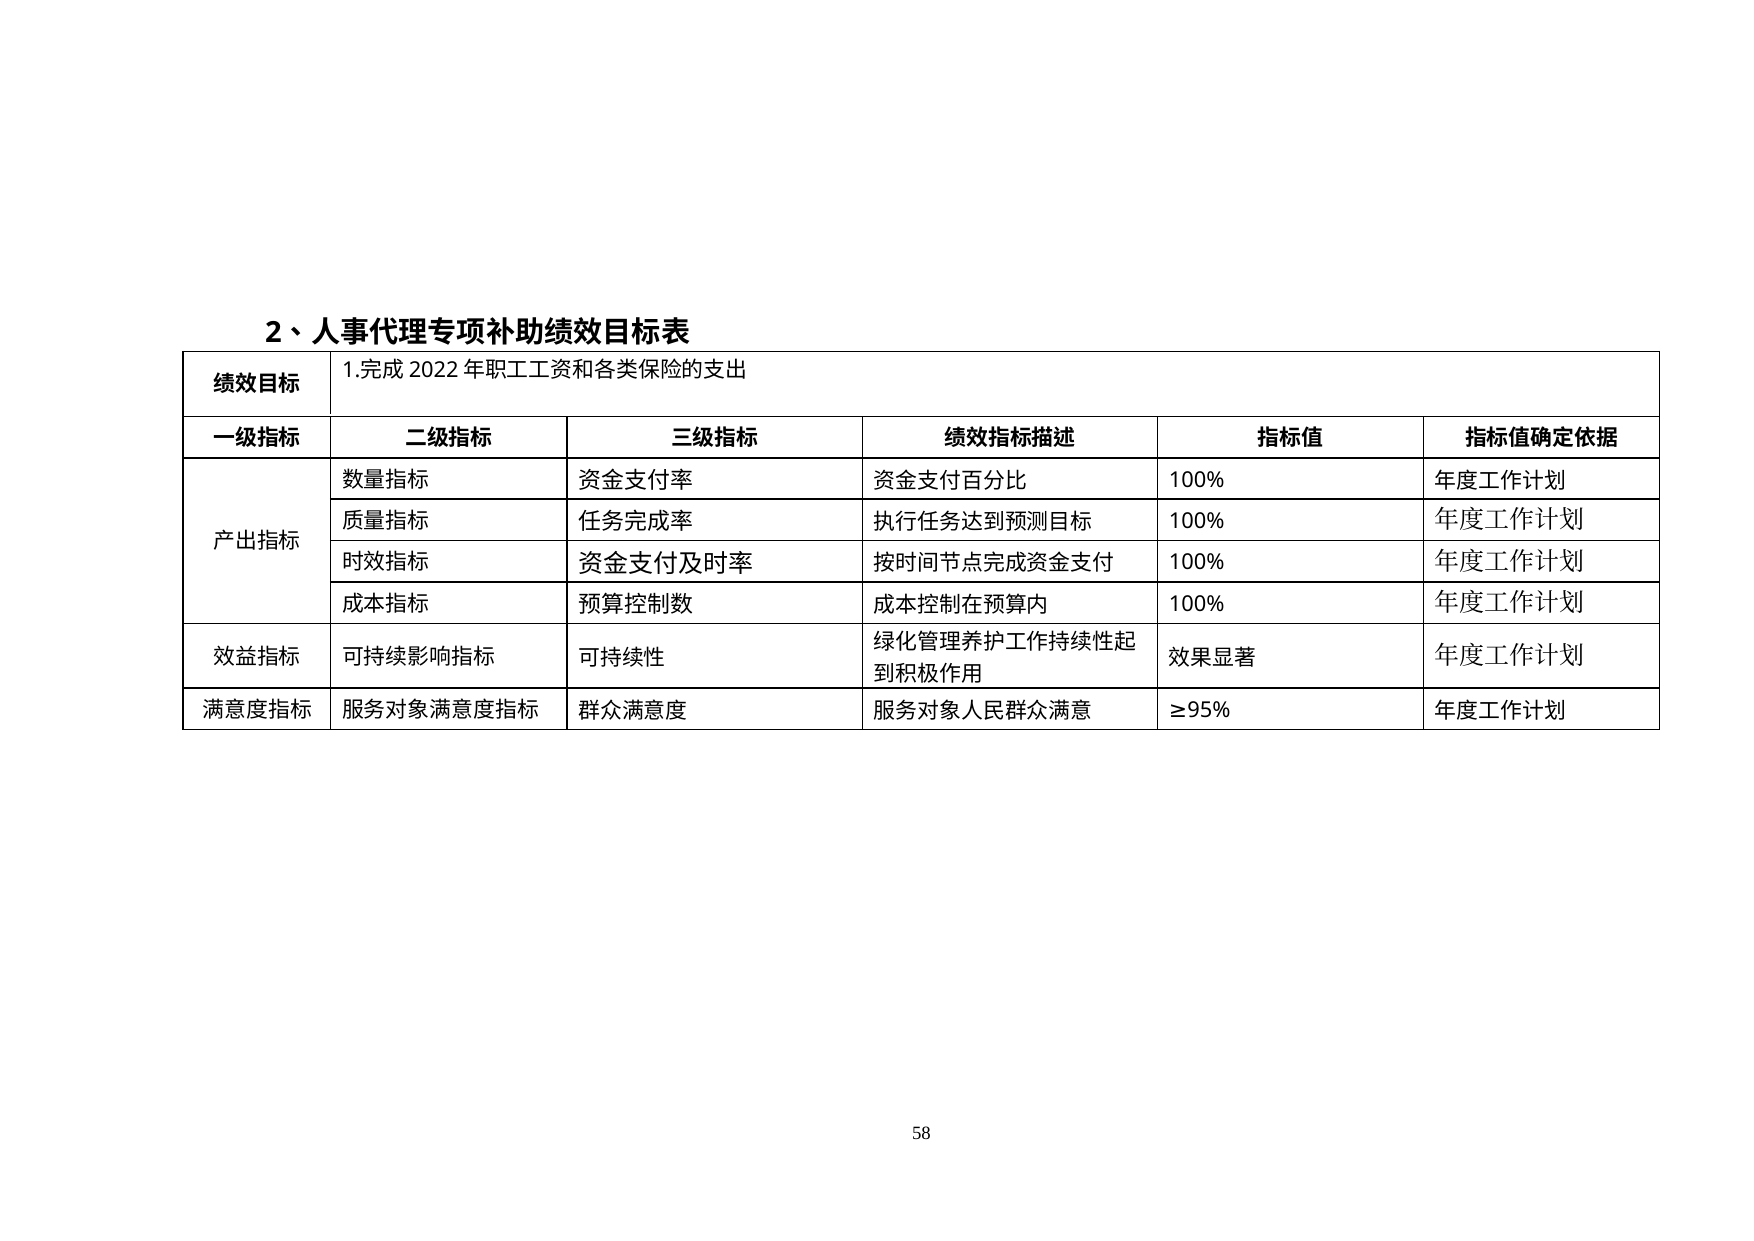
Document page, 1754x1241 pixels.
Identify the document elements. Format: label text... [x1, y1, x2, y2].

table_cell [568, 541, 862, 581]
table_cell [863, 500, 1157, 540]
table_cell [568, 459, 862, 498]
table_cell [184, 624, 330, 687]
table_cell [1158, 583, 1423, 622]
text 2、人事代理专项补助绩效目标表 [207, 308, 1636, 351]
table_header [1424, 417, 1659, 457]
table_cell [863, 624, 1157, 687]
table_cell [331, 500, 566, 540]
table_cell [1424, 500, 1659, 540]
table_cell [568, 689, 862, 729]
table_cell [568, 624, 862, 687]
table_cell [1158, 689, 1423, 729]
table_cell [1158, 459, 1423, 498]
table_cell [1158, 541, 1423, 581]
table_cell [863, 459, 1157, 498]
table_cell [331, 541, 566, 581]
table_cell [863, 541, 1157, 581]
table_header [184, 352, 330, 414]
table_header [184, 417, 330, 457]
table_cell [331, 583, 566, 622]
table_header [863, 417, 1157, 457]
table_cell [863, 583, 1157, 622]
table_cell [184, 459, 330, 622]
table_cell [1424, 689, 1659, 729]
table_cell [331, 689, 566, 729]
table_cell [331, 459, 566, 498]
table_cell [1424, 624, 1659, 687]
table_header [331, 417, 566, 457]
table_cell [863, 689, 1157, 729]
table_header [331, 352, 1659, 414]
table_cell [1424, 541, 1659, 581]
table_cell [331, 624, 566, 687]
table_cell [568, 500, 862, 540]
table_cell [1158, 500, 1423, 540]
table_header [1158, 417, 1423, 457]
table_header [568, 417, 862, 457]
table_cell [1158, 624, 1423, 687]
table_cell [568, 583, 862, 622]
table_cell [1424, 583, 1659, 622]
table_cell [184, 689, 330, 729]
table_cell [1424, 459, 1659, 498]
